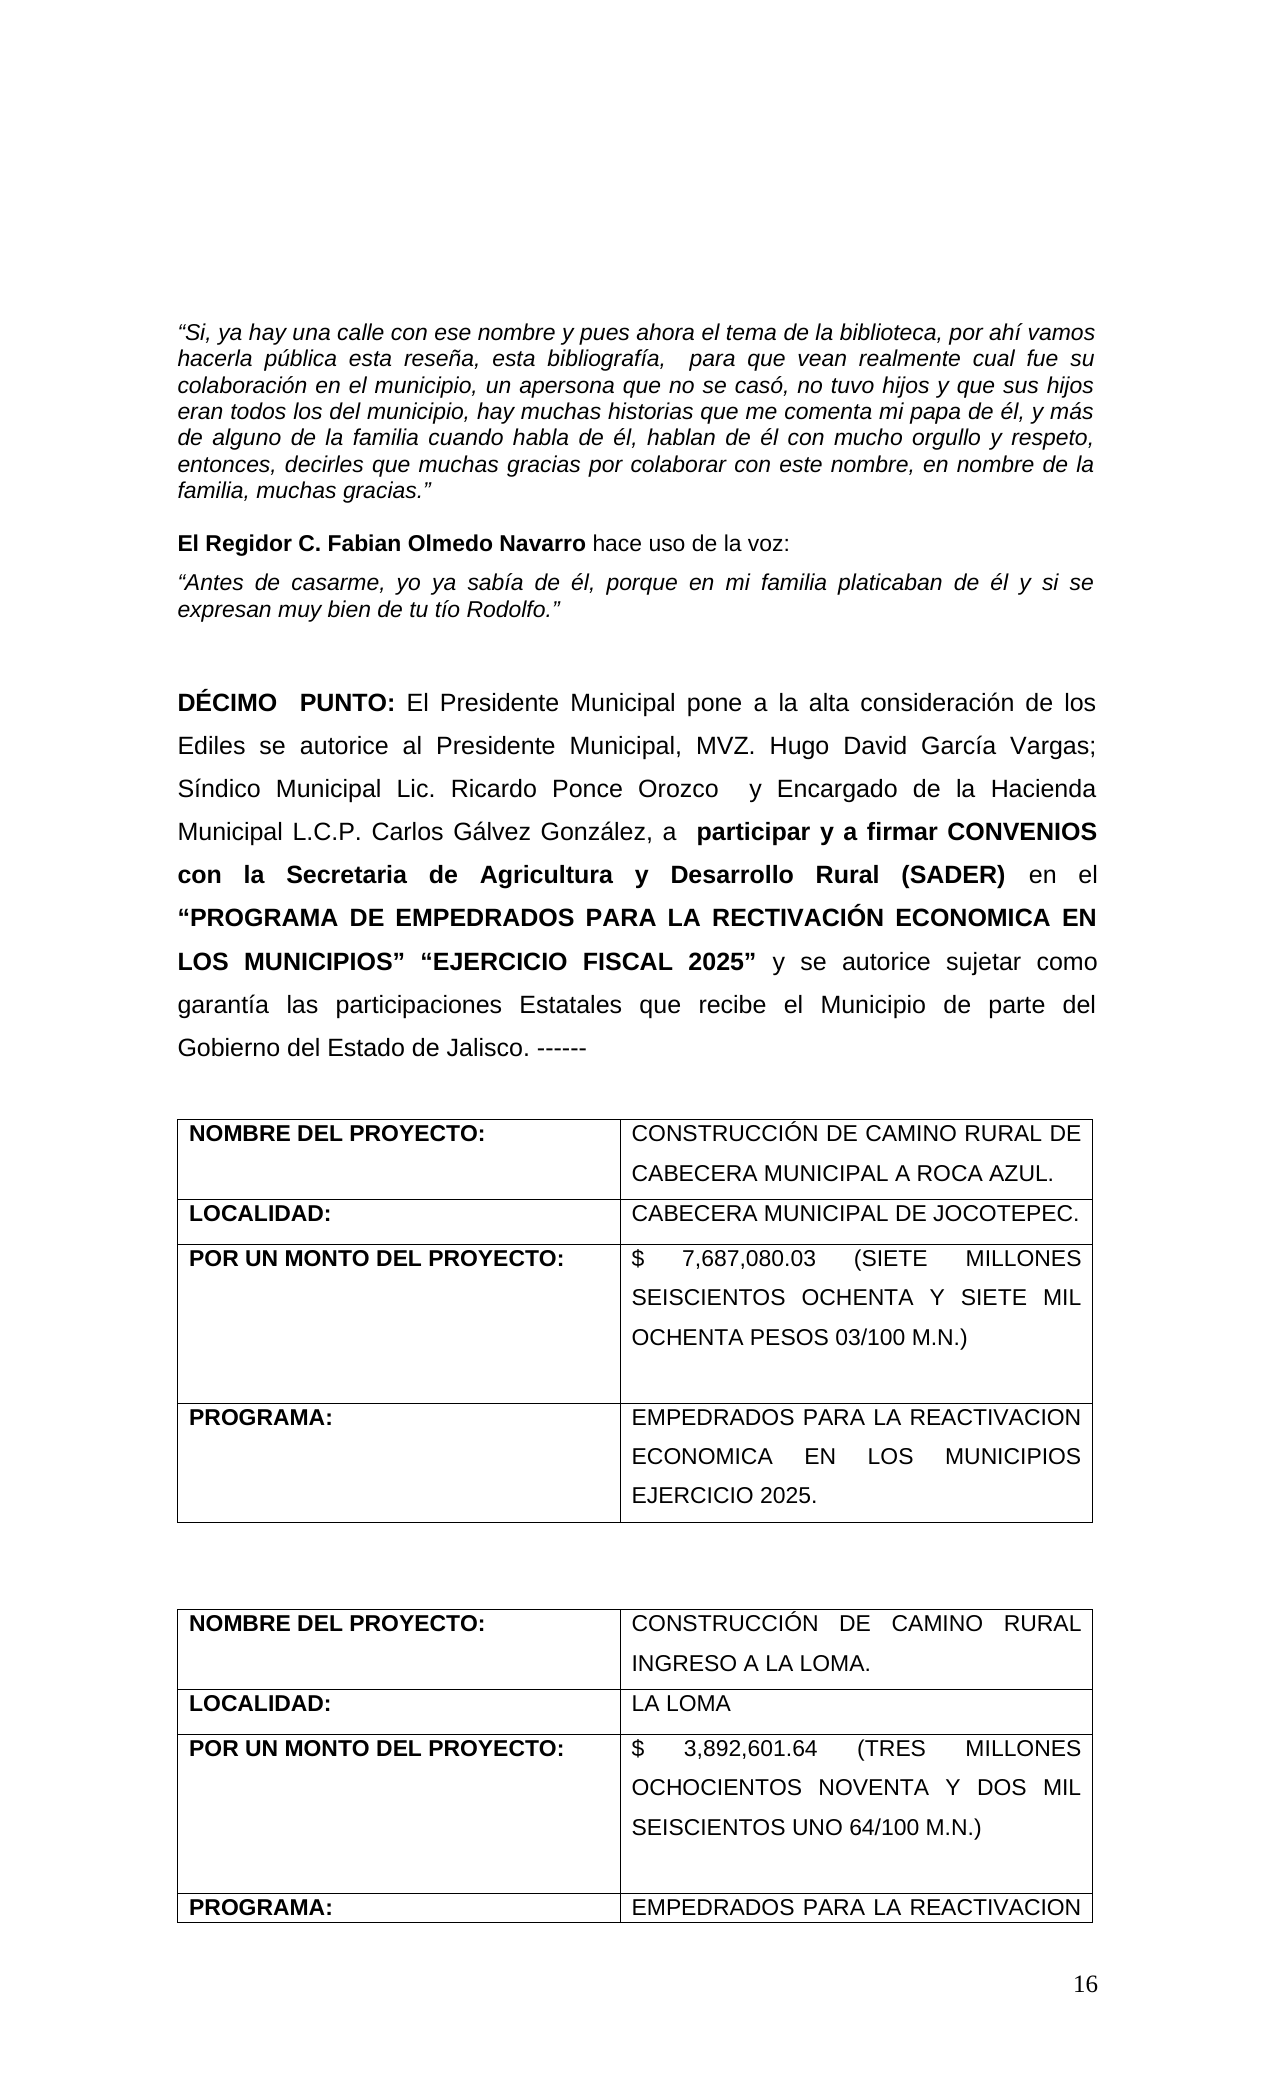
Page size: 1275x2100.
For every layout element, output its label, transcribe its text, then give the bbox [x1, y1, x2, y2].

table_cell LA LOMA [621, 1690, 1092, 1734]
text DÉCIMO PUNTO: El Presidente Municipal pone a la alta consideración de los Ediles se autorice al Presidente Municipal, MVZ. Hugo David García Vargas; Síndico Municipal Lic. Ricardo Ponce Orozco y Encargado de la Hacienda Municipal L.C.P. Carlos Gálvez González, a participar y a firmar CONVENIOS con la Secretaria de Agricultura y Desarrollo Rural (SADER) en el “PROGRAMA DE EMPEDRADOS PARA LA RECTIVACIÓN ECONOMICA EN LOS MUNICIPIOS” “EJERCICIO FISCAL 2025” y se autorice sujetar como garantía las participaciones Estatales que recibe el Municipio de parte del Gobierno del Estado de Jalisco. ------ [177, 688, 1098, 1062]
table_header CONSTRUCCIÓN DE CAMINO RURAL DE CABECERA MUNICIPAL A ROCA AZUL. [621, 1120, 1092, 1199]
table_cell EMPEDRADOS PARA LA REACTIVACION ECONOMICA EN LOS MUNICIPIOS EJERCICIO 2025. [621, 1404, 1092, 1522]
table_cell PROGRAMA: [178, 1404, 620, 1522]
text “Si, ya hay una calle con ese nombre y pues ahora el tema de la biblioteca, por ahí vamos hacerla pública esta reseña, esta bibliografía, para que vean realmente cual fue su colaboración en el municipio, un apersona que no se casó, no tuvo hijos y que sus hijos eran todos los del municipio, hay muchas historias que me comenta mi papa de él, y más de alguno de la familia cuando habla de él, hablan de él con mucho orgullo y respeto, entonces, decirles que muchas gracias por colaborar con este nombre, en nombre de la familia, muchas gracias.” [177, 319, 1098, 503]
table_cell LOCALIDAD: [178, 1200, 620, 1243]
table_cell $ 7,687,080.03 (SIETE MILLONES SEISCIENTOS OCHENTA Y SIETE MIL OCHENTA PESOS 03/100 M.N.) [621, 1245, 1092, 1402]
text El Regidor C. Fabian Olmedo Navarro hace uso de la voz: [177, 530, 1070, 556]
table_cell $ 3,892,601.64 (TRES MILLONES OCHOCIENTOS NOVENTA Y DOS MIL SEISCIENTOS UNO 64/100 M.N.) [621, 1735, 1092, 1893]
table_header NOMBRE DEL PROYECTO: [178, 1610, 620, 1689]
text “Antes de casarme, yo ya sabía de él, porque en mi familia platicaban de él y si se expresan muy bien de tu tío Rodolfo.” [177, 569, 1098, 622]
table_cell POR UN MONTO DEL PROYECTO: [178, 1245, 620, 1402]
table_header CONSTRUCCIÓN DE CAMINO RURAL INGRESO A LA LOMA. [621, 1610, 1092, 1689]
table_header NOMBRE DEL PROYECTO: [178, 1120, 620, 1199]
table_cell LOCALIDAD: [178, 1690, 620, 1734]
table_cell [621, 1894, 1092, 1922]
table_cell POR UN MONTO DEL PROYECTO: [178, 1735, 620, 1893]
table_cell PROGRAMA: [178, 1894, 620, 1922]
table_cell CABECERA MUNICIPAL DE JOCOTEPEC. [621, 1200, 1092, 1243]
